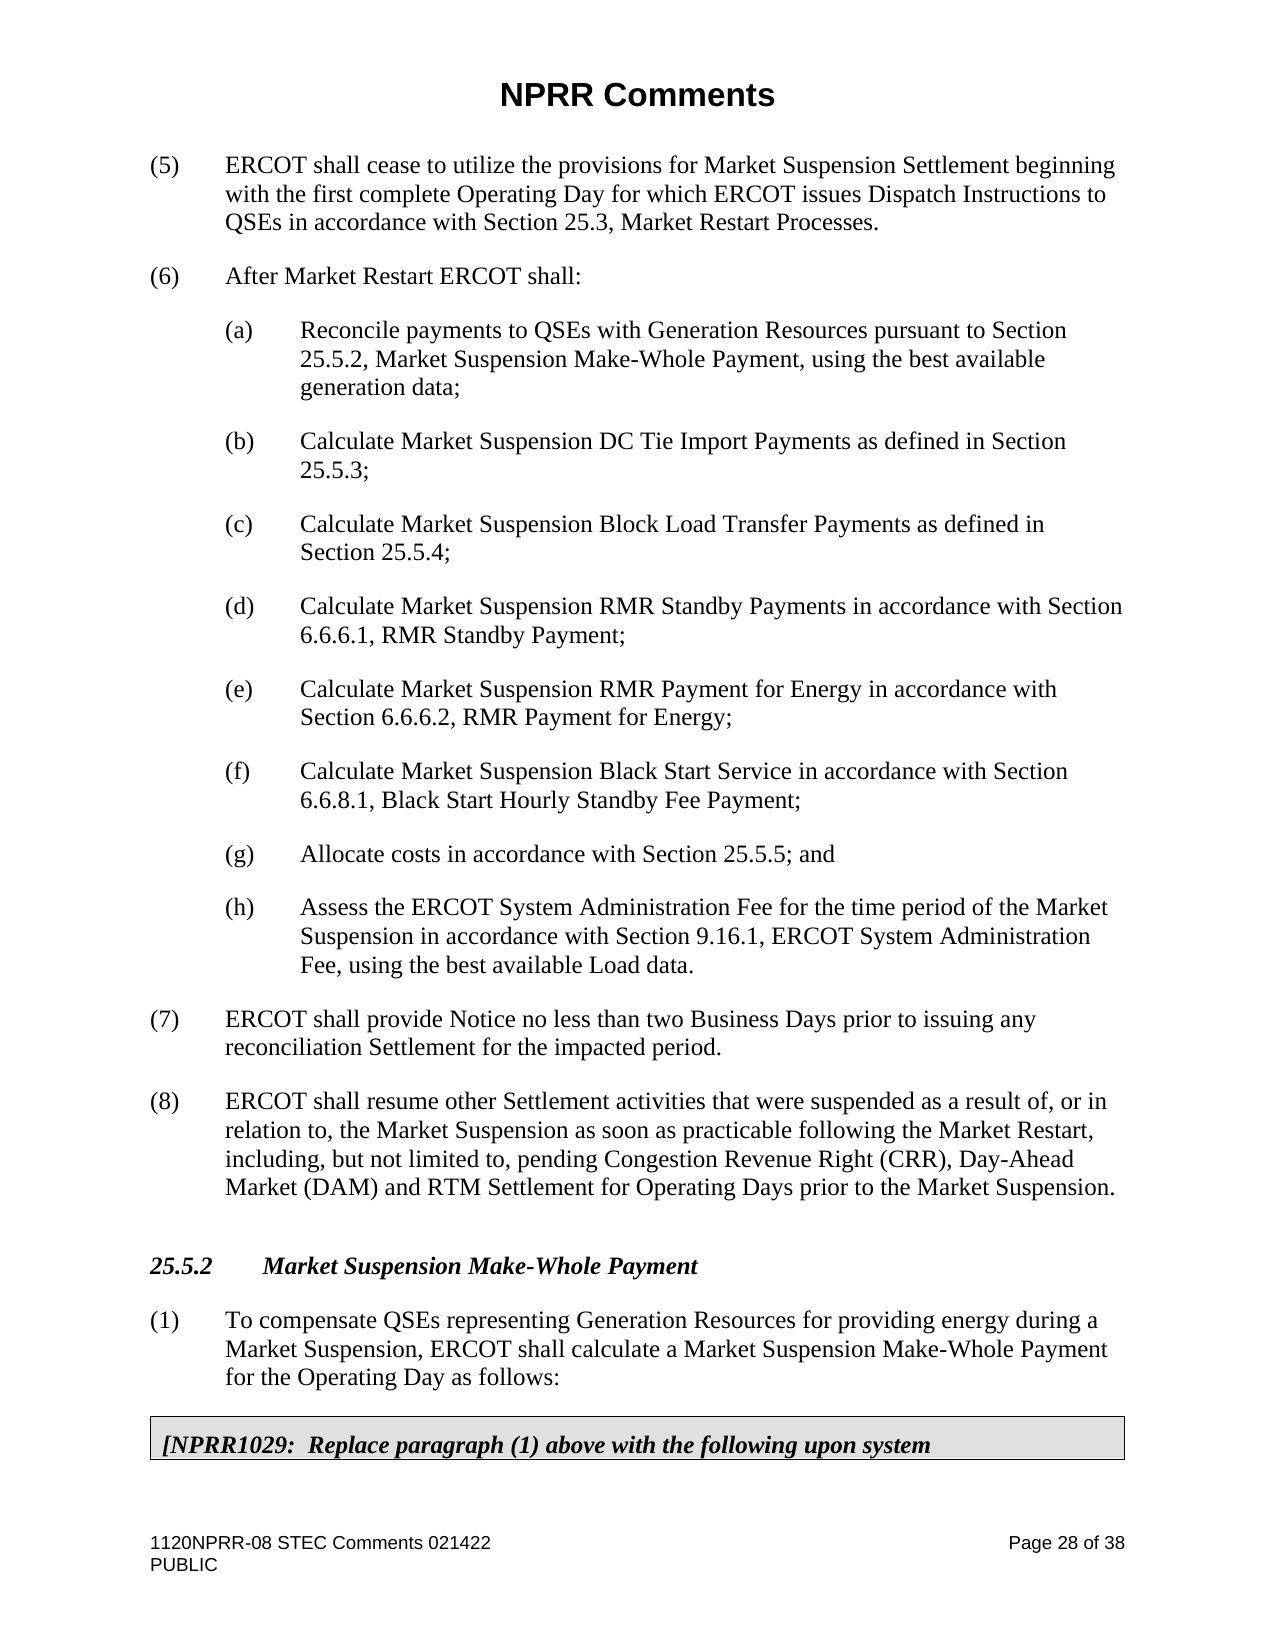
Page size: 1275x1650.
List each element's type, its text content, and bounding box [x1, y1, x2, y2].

text (8) ERCOT shall resume other Settlement activities that were suspended as a result of, or in relation to, the Market Suspension as soon as practicable following the Market Restart, including, but not limited to, pending Congestion Revenue Right (CRR), Day-Ahead Market (DAM) and RTM Settlement for Operating Days prior to the Market Suspension. [150, 1086, 1125, 1201]
text (a) Reconcile payments to QSEs with Generation Resources pursuant to Section 25.5.2, Market Suspension Make-Whole Payment, using the best available generation data; [225, 315, 1125, 401]
text (5) ERCOT shall cease to utilize the provisions for Market Suspension Settlement beginning with the first complete Operating Day for which ERCOT issues Dispatch Instructions to QSEs in accordance with Section 25.3, Market Restart Processes. [150, 150, 1125, 236]
text 25.5.2 Market Suspension Make-Whole Payment [150, 1251, 1125, 1280]
text (1) To compensate QSEs representing Generation Resources for providing energy during a Market Suspension, ERCOT shall calculate a Market Suspension Make-Whole Payment for the Operating Day as follows: [150, 1305, 1125, 1391]
text (b) Calculate Market Suspension DC Tie Import Payments as defined in Section 25.5.3; [225, 426, 1125, 484]
text (d) Calculate Market Suspension RMR Standby Payments in accordance with Section 6.6.6.1, RMR Standby Payment; [225, 591, 1125, 649]
text (7) ERCOT shall provide Notice no less than two Business Days prior to issuing any reconciliation Settlement for the impacted period. [150, 1004, 1125, 1061]
text (6) After Market Restart ERCOT shall: [150, 261, 1125, 290]
text (f) Calculate Market Suspension Black Start Service in accordance with Section 6.6.8.1, Black Start Hourly Standby Fee Payment; [225, 756, 1125, 814]
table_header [151, 1417, 1124, 1458]
text (c) Calculate Market Suspension Block Load Transfer Payments as defined in Section 25.5.4; [225, 509, 1125, 566]
text (h) Assess the ERCOT System Administration Fee for the time period of the Market Suspension in accordance with Section 9.16.1, ERCOT System Administration Fee, using the best available Load data. [225, 892, 1125, 979]
text (e) Calculate Market Suspension RMR Payment for Energy in accordance with Section 6.6.6.2, RMR Payment for Energy; [225, 674, 1125, 731]
text (g) Allocate costs in accordance with Section 25.5.5; and [225, 839, 1125, 867]
